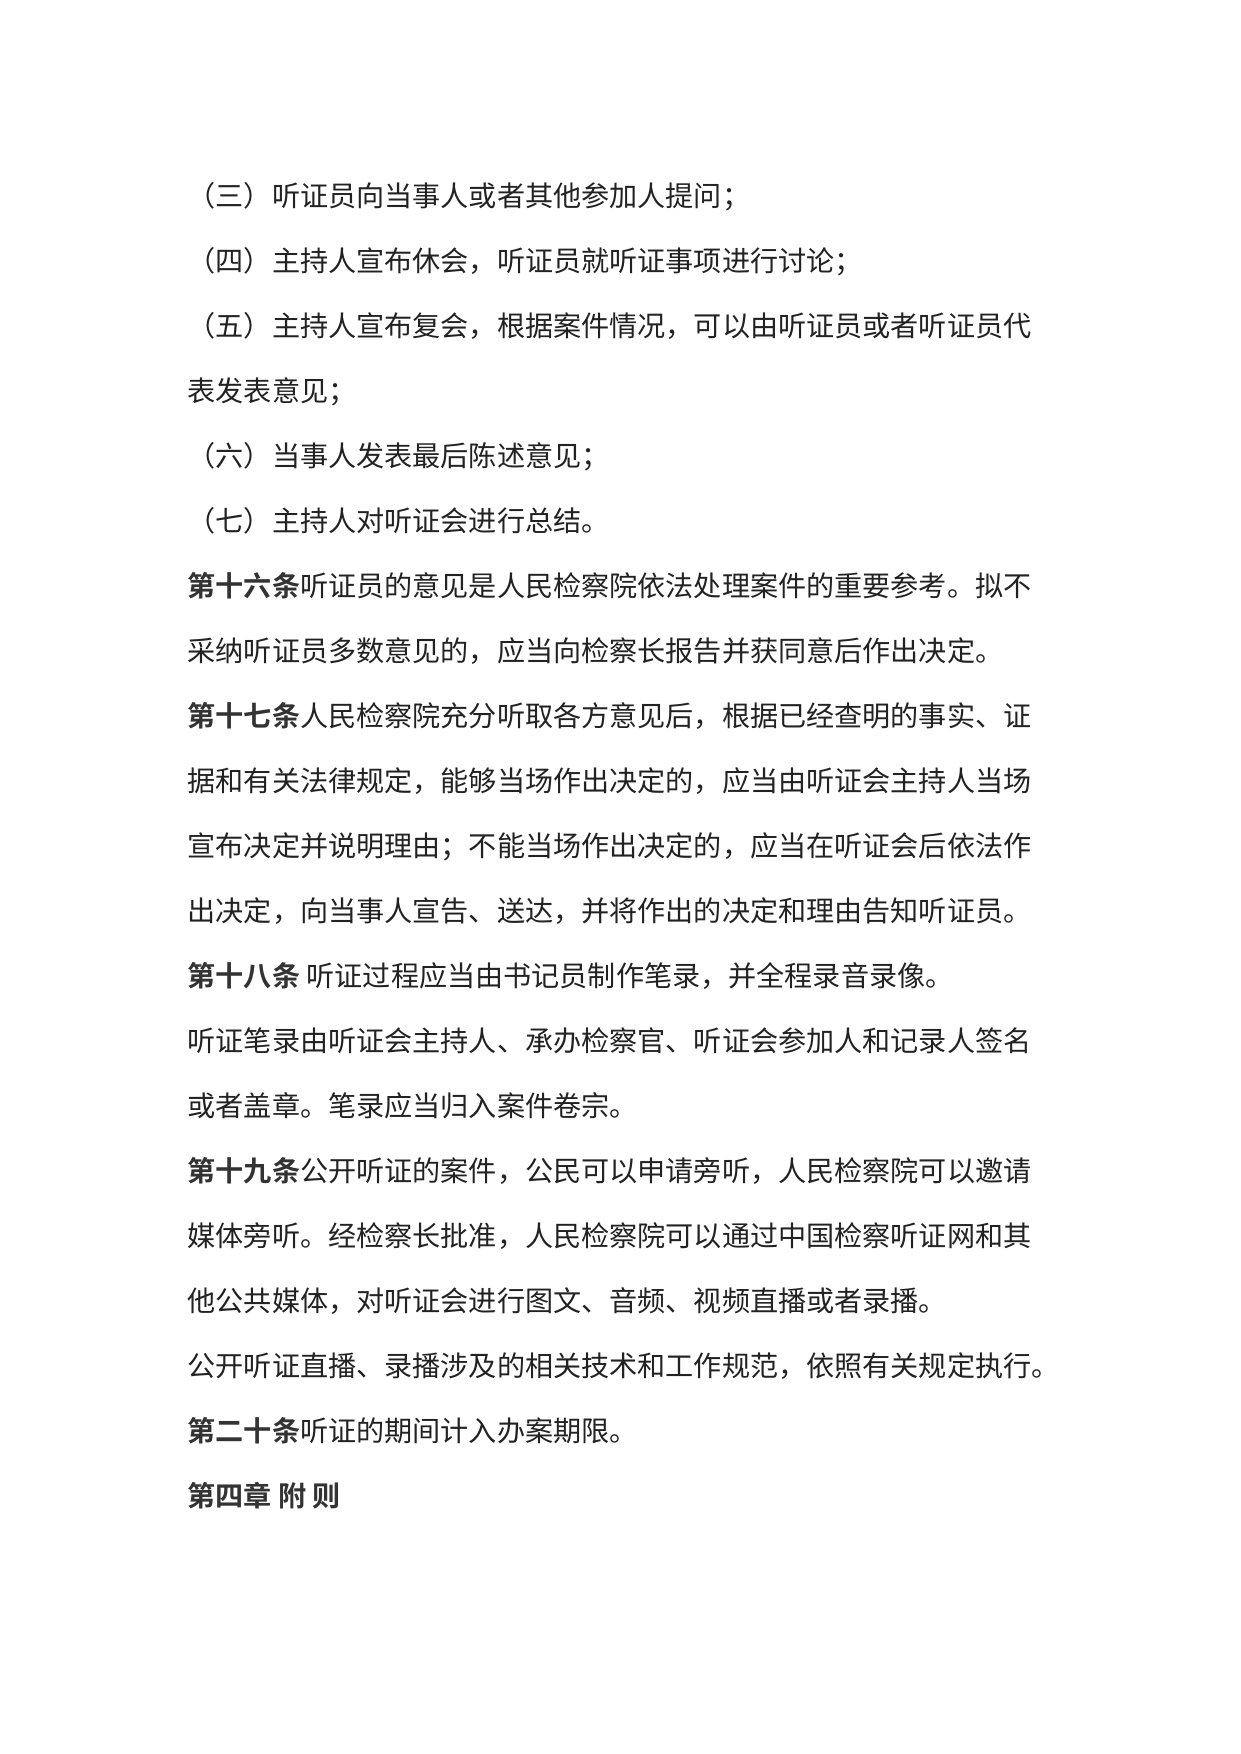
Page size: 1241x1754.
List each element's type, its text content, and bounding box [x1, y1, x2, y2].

text 第十六条听证员的意见是人民检察院依法处理案件的重要参考。拟不采纳听证员多数意见的，应当向检察长报告并获同意后作出决定。 [187, 552, 1053, 682]
text 第十九条公开听证的案件，公民可以申请旁听，人民检察院可以邀请媒体旁听。经检察长批准，人民检察院可以通过中国检察听证网和其他公共媒体，对听证会进行图文、音频、视频直播或者录播。 [187, 1137, 1053, 1332]
text 第十七条人民检察院充分听取各方意见后，根据已经查明的事实、证据和有关法律规定，能够当场作出决定的，应当由听证会主持人当场宣布决定并说明理由；不能当场作出决定的，应当在听证会后依法作出决定，向当事人宣告、送达，并将作出的决定和理由告知听证员。 [187, 682, 1053, 942]
text （五）主持人宣布复会，根据案件情况，可以由听证员或者听证员代表发表意见； [187, 292, 1053, 422]
text 第二十条听证的期间计入办案期限。 [187, 1397, 1053, 1462]
text 第四章 附 则 [187, 1462, 1053, 1527]
text 公开听证直播、录播涉及的相关技术和工作规范，依照有关规定执行。 [187, 1332, 1053, 1397]
text （四）主持人宣布休会，听证员就听证事项进行讨论； [187, 227, 1053, 292]
text （三）听证员向当事人或者其他参加人提问； [187, 162, 1053, 227]
text （七）主持人对听证会进行总结。 [187, 487, 1053, 552]
text 听证笔录由听证会主持人、承办检察官、听证会参加人和记录人签名或者盖章。笔录应当归入案件卷宗。 [187, 1007, 1053, 1137]
text （六）当事人发表最后陈述意见； [187, 422, 1053, 487]
text 第十八条 听证过程应当由书记员制作笔录，并全程录音录像。 [187, 942, 1053, 1007]
